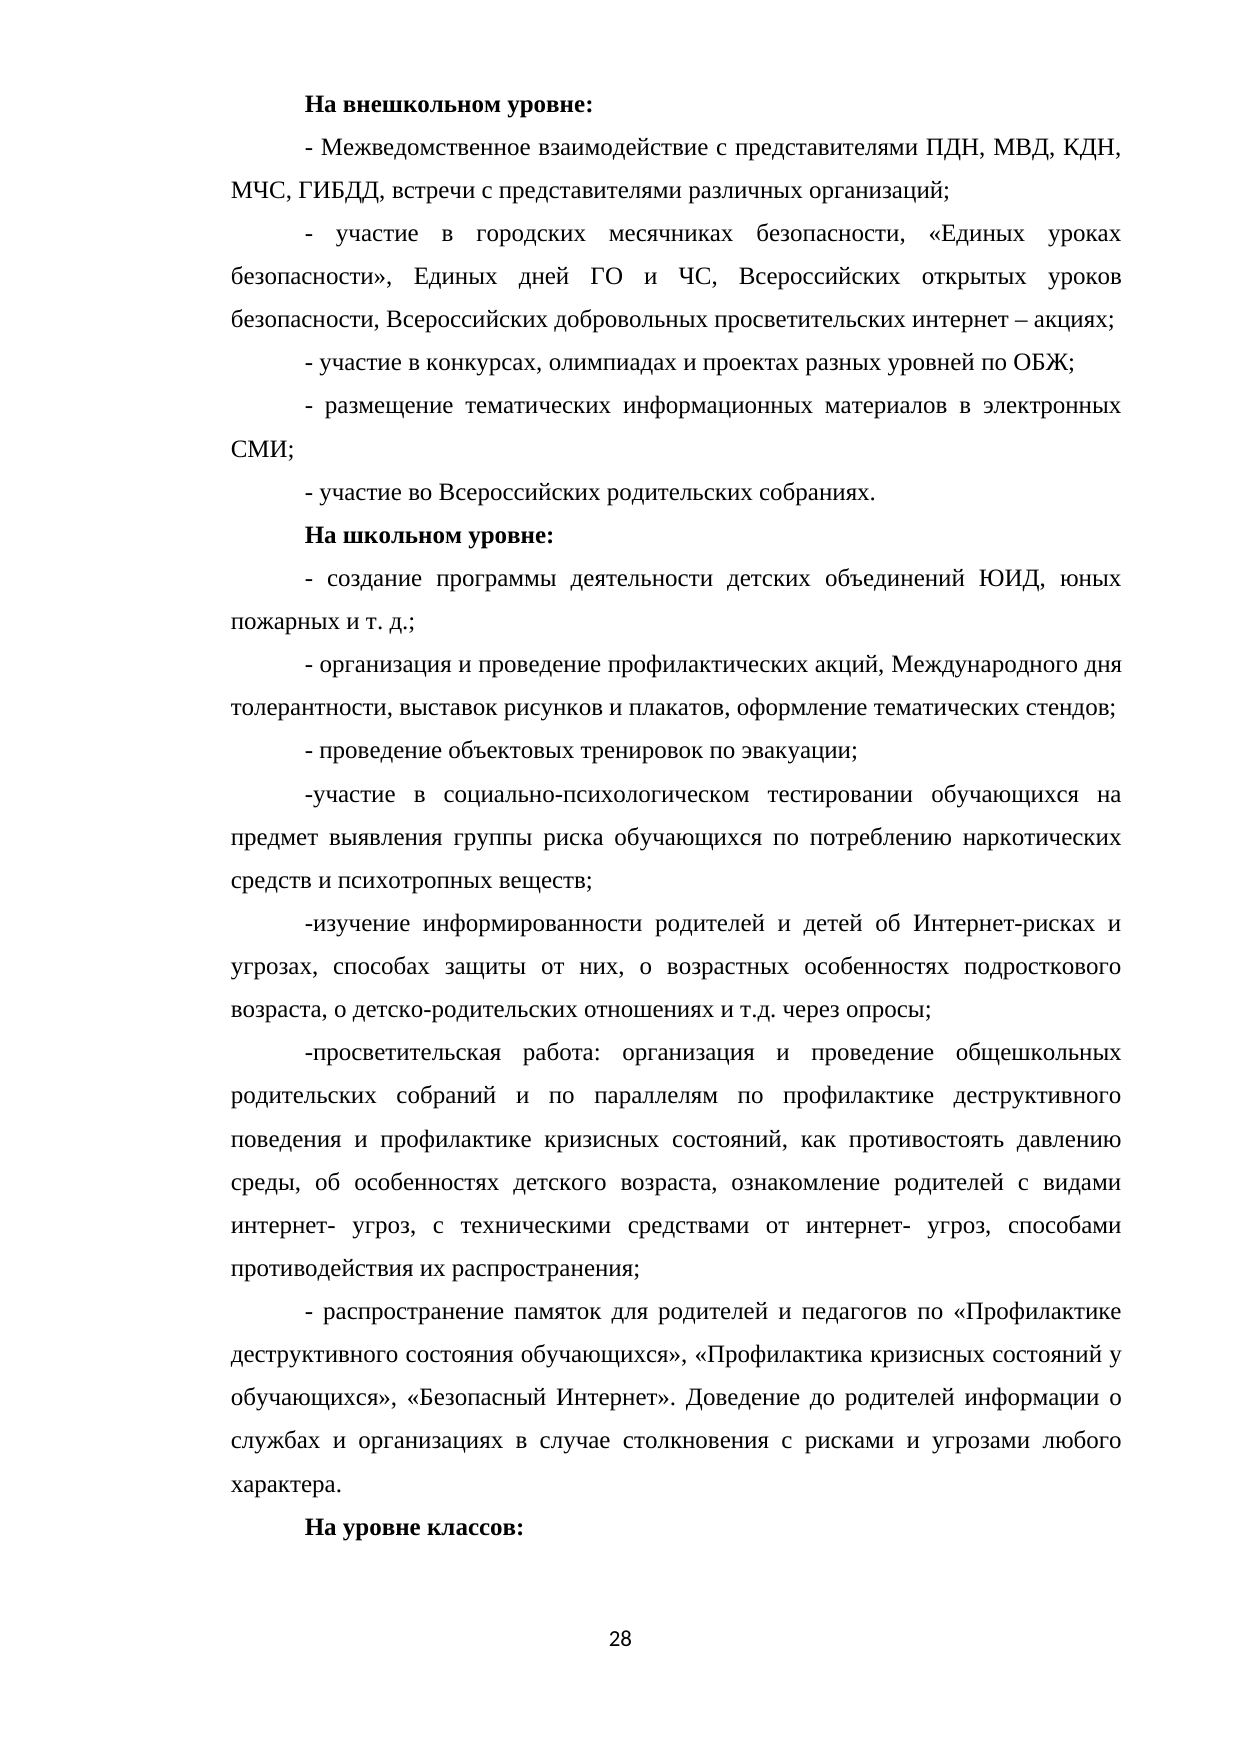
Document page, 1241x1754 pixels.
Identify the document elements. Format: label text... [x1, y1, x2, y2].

text - организация и проведение профилактических акций, Международного дня толерантности, выставок рисунков и плакатов, оформление тематических стендов; [231, 649, 1122, 721]
text На внешкольном уровне: [231, 89, 1122, 117]
text - размещение тематических информационных материалов в электронных СМИ; [231, 391, 1122, 462]
text На уровне классов: [231, 1512, 1122, 1541]
text -изучение информированности родителей и детей об Интернет-рисках и угрозах, способах защиты от них, о возрастных особенностях подросткового возраста, о детско-родительских отношениях и т.д. через опросы; [231, 908, 1122, 1023]
text - Межведомственное взаимодействие с представителями ПДН, МВД, КДН, МЧС, ГИБДД, встречи с представителями различных организаций; [231, 132, 1122, 204]
text -просветительская работа: организация и проведение общешкольных родительских собраний и по параллелям по профилактике деструктивного поведения и профилактике кризисных состояний, как противостоять давлению среды, об особенностях детского возраста, ознакомление родителей с видами интернет- угроз, с техническими средствами от интернет- угроз, способами противодействия их распространения; [231, 1037, 1122, 1282]
text - распространение памяток для родителей и педагогов по «Профилактике деструктивного состояния обучающихся», «Профилактика кризисных состояний у обучающихся», «Безопасный Интернет». Доведение до родителей информации о службах и организациях в случае столкновения с рисками и угрозами любого характера. [231, 1296, 1122, 1497]
text - участие в конкурсах, олимпиадах и проектах разных уровней по ОБЖ; [231, 347, 1122, 376]
text - участие в городских месячниках безопасности, «Единых уроках безопасности», Единых дней ГО и ЧС, Всероссийских открытых уроков безопасности, Всероссийских добровольных просветительских интернет – акциях; [231, 218, 1122, 333]
text - участие во Всероссийских родительских собраниях. [231, 477, 1122, 506]
text - проведение объектовых тренировок по эвакуации; [231, 736, 1122, 764]
text На школьном уровне: [231, 520, 1122, 549]
text - создание программы деятельности детских объединений ЮИД, юных пожарных и т. д.; [231, 563, 1122, 635]
text -участие в социально-психологическом тестировании обучающихся на предмет выявления группы риска обучающихся по потреблению наркотических средств и психотропных веществ; [231, 779, 1122, 894]
